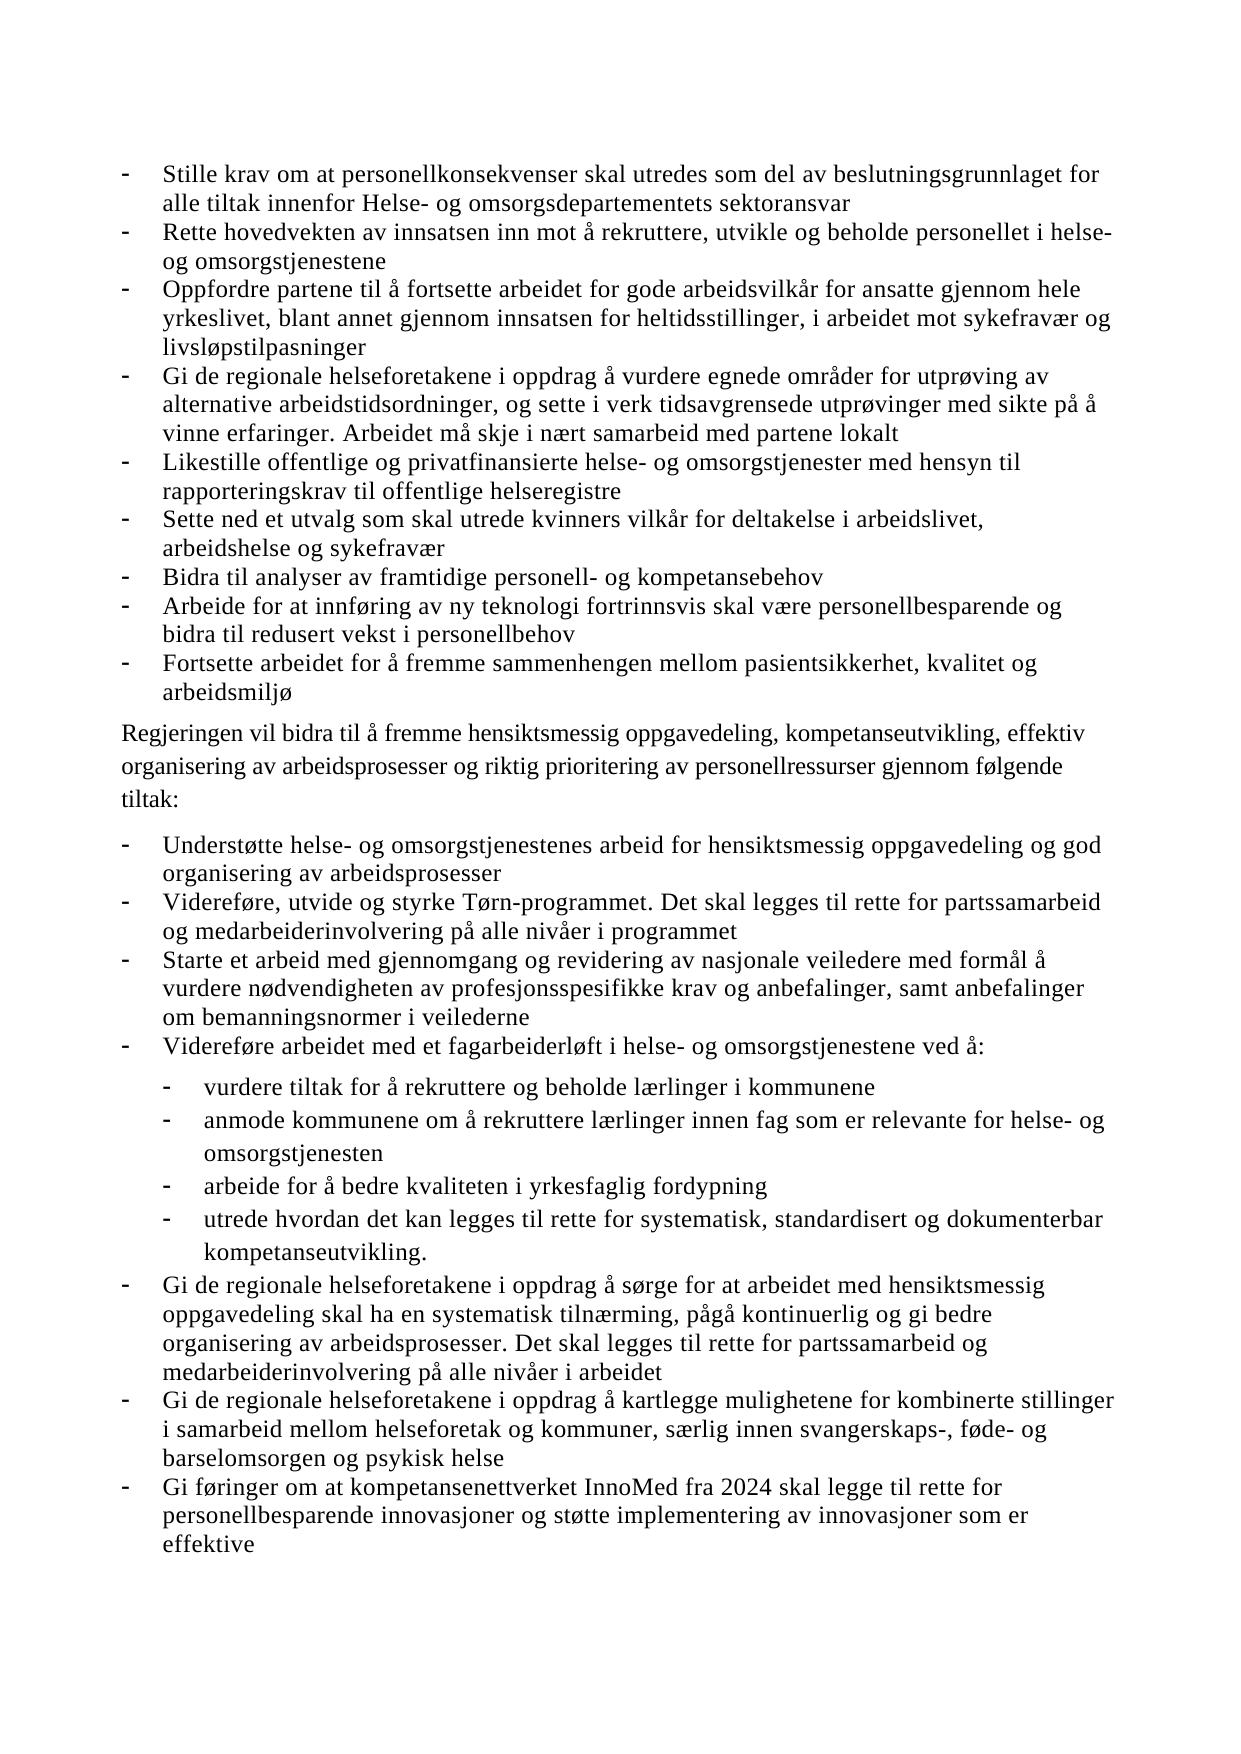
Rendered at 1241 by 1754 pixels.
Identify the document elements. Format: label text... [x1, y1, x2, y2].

list Arbeide for at innføring av ny teknologi fortrinnsvis skal være personellbesparende og bidra til redusert vekst i personellbehov [121, 591, 1119, 648]
list Starte et arbeid med gjennomgang og revidering av nasjonale veiledere med formål å vurdere nødvendigheten av profesjonsspesifikke krav og anbefalinger, samt anbefalinger om bemanningsnormer i veilederne [121, 945, 1119, 1031]
list Understøtte helse- og omsorgstjenestenes arbeid for hensiktsmessig oppgavedeling og god organisering av arbeidsprosesser [121, 830, 1119, 887]
list Stille krav om at personellkonsekvenser skal utredes som del av beslutningsgrunnlaget for alle tiltak innenfor Helse- og omsorgsdepartementets sektoransvar [121, 159, 1119, 217]
list Oppfordre partene til å fortsette arbeidet for gode arbeidsvilkår for ansatte gjennom hele yrkeslivet, blant annet gjennom innsatsen for heltidsstillinger, i arbeidet mot sykefravær og livsløpstilpasninger [121, 274, 1119, 361]
list Rette hovedvekten av innsatsen inn mot å rekruttere, utvikle og beholde personellet i helse- og omsorgstjenestene [121, 217, 1119, 274]
list arbeide for å bedre kvaliteten i yrkesfaglig fordypning [162, 1171, 1119, 1200]
list Bidra til analyser av framtidige personell- og kompetansebehov [121, 562, 1119, 591]
list vurdere tiltak for å rekruttere og beholde lærlinger i kommunene [162, 1072, 1119, 1101]
list Gi de regionale helseforetakene i oppdrag å sørge for at arbeidet med hensiktsmessig oppgavedeling skal ha en systematisk tilnærming, pågå kontinuerlig og gi bedre organisering av arbeidsprosesser. Det skal legges til rette for partssamarbeid og medarbeiderinvolvering på alle nivåer i arbeidet [121, 1270, 1119, 1385]
list Fortsette arbeidet for å fremme sammenhengen mellom pasientsikkerhet, kvalitet og arbeidsmiljø [121, 648, 1119, 706]
list Likestille offentlige og privatfinansierte helse- og omsorgstjenester med hensyn til rapporteringskrav til offentlige helseregistre [121, 447, 1119, 504]
list Videreføre arbeidet med et fagarbeiderløft i helse- og omsorgstjenestene ved å: [121, 1031, 1119, 1060]
text Regjeringen vil bidra til å fremme hensiktsmessig oppgavedeling, kompetanseutvikling, effektiv organisering av arbeidsprosesser og riktig prioritering av personellressurser gjennom følgende tiltak: [121, 718, 1119, 813]
list Sette ned et utvalg som skal utrede kvinners vilkår for deltakelse i arbeidslivet, arbeidshelse og sykefravær [121, 504, 1119, 562]
list Gi de regionale helseforetakene i oppdrag å vurdere egnede områder for utprøving av alternative arbeidstidsordninger, og sette i verk tidsavgrensede utprøvinger med sikte på å vinne erfaringer. Arbeidet må skje i nært samarbeid med partene lokalt [121, 361, 1119, 447]
list utrede hvordan det kan legges til rette for systematisk, standardisert og dokumenterbar kompetanseutvikling. [162, 1204, 1119, 1266]
list Gi føringer om at kompetansenettverket InnoMed fra 2024 skal legge til rette for personellbesparende innovasjoner og støtte implementering av innovasjoner som er effektive [121, 1472, 1119, 1558]
list anmode kommunene om å rekruttere lærlinger innen fag som er relevante for helse- og omsorgstjenesten [162, 1105, 1119, 1167]
list Videreføre, utvide og styrke Tørn-programmet. Det skal legges til rette for partssamarbeid og medarbeiderinvolvering på alle nivåer i programmet [121, 887, 1119, 945]
list Gi de regionale helseforetakene i oppdrag å kartlegge mulighetene for kombinerte stillinger i samarbeid mellom helseforetak og kommuner, særlig innen svangerskaps-, føde- og barselomsorgen og psykisk helse [121, 1385, 1119, 1472]
